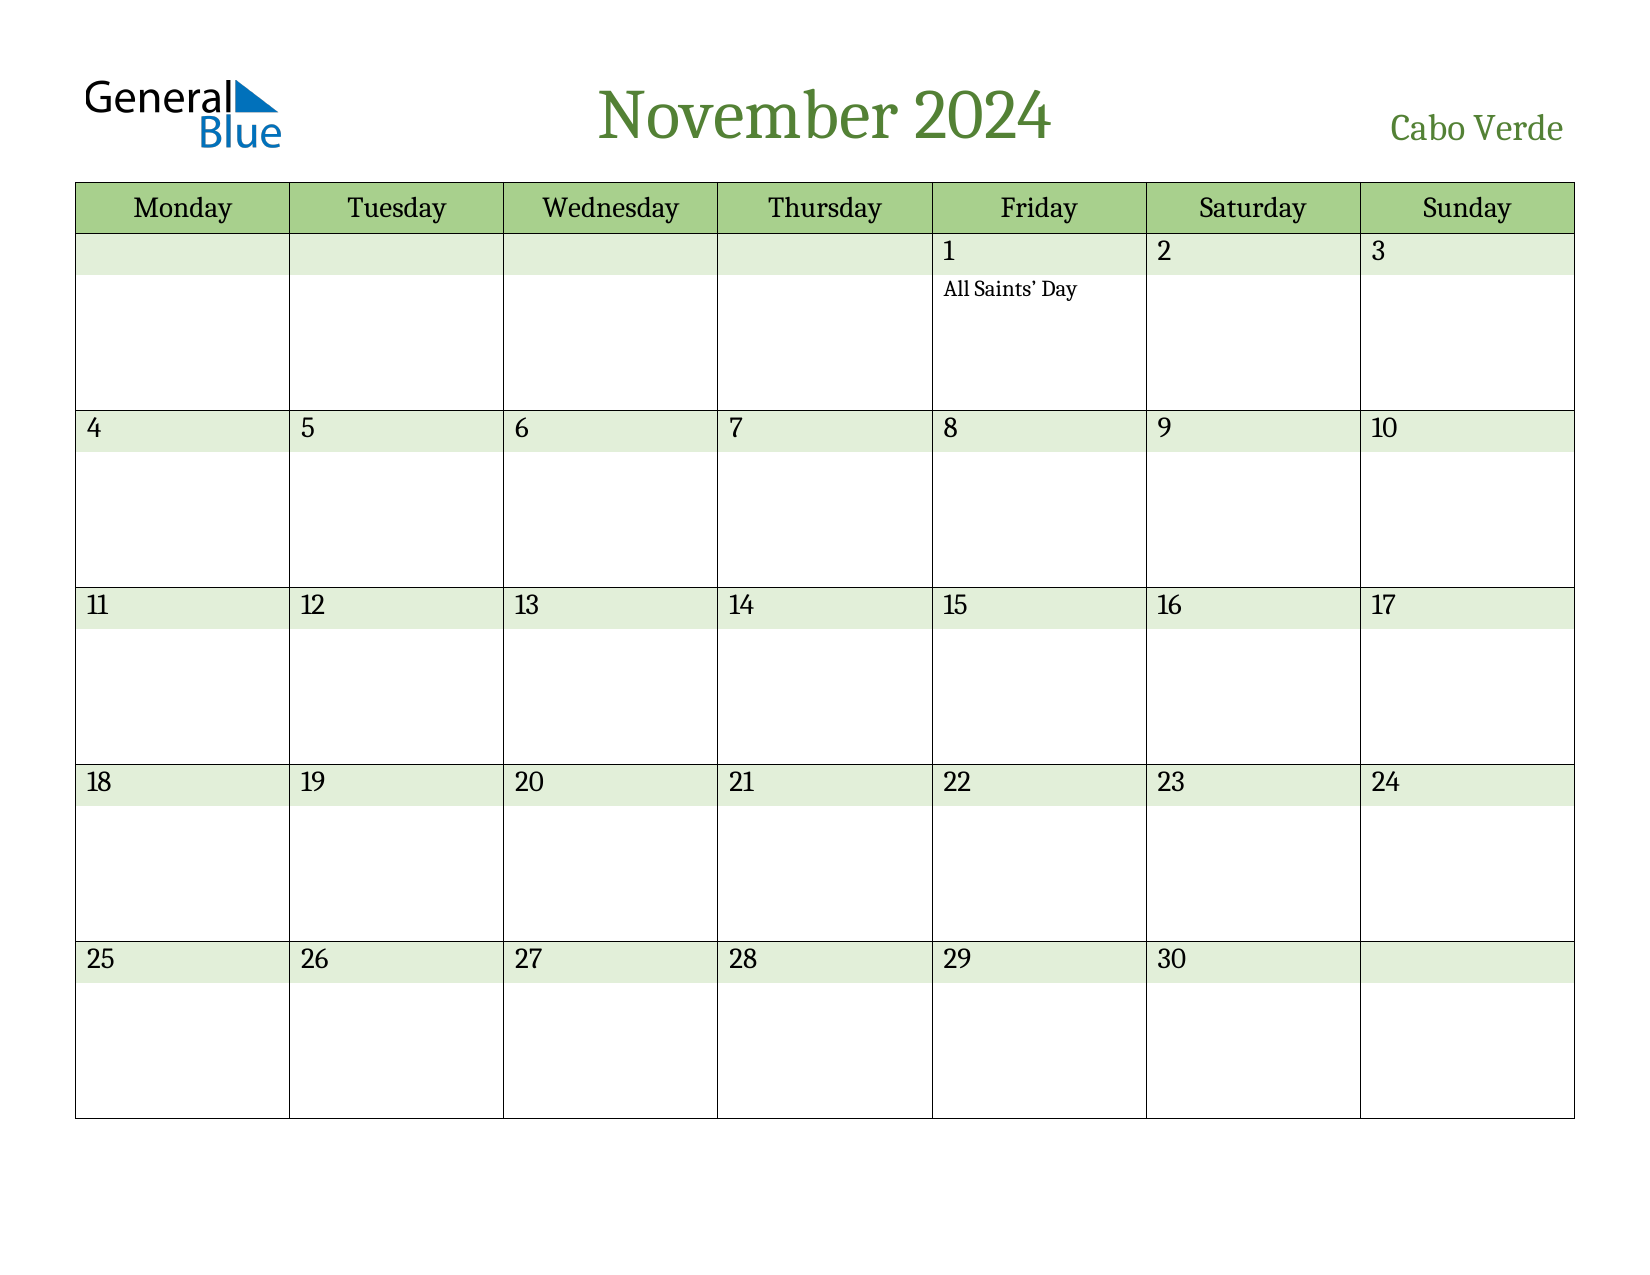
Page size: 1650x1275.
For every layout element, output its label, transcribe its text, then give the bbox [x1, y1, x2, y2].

table_cell 26 [290, 942, 503, 983]
table_cell 28 [718, 942, 932, 983]
table_cell [1361, 983, 1574, 1118]
table_cell 1 [933, 234, 1146, 275]
table_cell [504, 806, 717, 941]
table_cell 21 [718, 765, 932, 806]
table_cell [1147, 983, 1360, 1118]
table_cell 24 [1361, 765, 1574, 806]
table_cell 27 [504, 942, 717, 983]
table_cell 25 [76, 942, 289, 983]
table_cell 4 [76, 411, 289, 452]
table_cell 15 [933, 588, 1146, 629]
table_cell [933, 629, 1146, 764]
table_cell [1361, 629, 1574, 764]
table_cell [290, 275, 503, 410]
table_cell 9 [1147, 411, 1360, 452]
table_cell [504, 234, 717, 275]
table_cell 5 [290, 411, 503, 452]
table_cell [76, 629, 289, 764]
table_cell [1361, 942, 1574, 983]
table_cell [718, 629, 932, 764]
table_cell Tuesday [290, 183, 503, 233]
table_cell [76, 452, 289, 587]
table_cell 11 [76, 588, 289, 629]
table_cell [1361, 452, 1574, 587]
table_cell 7 [718, 411, 932, 452]
table_cell [718, 275, 932, 410]
table_cell [933, 452, 1146, 587]
table_cell [76, 275, 289, 410]
table_cell [290, 629, 503, 764]
table_cell Thursday [718, 183, 932, 233]
table_cell [1147, 275, 1360, 410]
table_cell 12 [290, 588, 503, 629]
table_cell [1147, 806, 1360, 941]
table_cell 23 [1147, 765, 1360, 806]
table_cell [76, 806, 289, 941]
table_cell 22 [933, 765, 1146, 806]
table_cell Friday [933, 183, 1146, 233]
table_cell [504, 275, 717, 410]
table_cell [504, 452, 717, 587]
table_cell 19 [290, 765, 503, 806]
table_cell Monday [76, 183, 289, 233]
table_cell [76, 983, 289, 1118]
table_cell 2 [1147, 234, 1360, 275]
table_cell 29 [933, 942, 1146, 983]
table_cell [290, 234, 503, 275]
table_cell [933, 983, 1146, 1118]
table_cell [1361, 275, 1574, 410]
table_cell 14 [718, 588, 932, 629]
table_cell [718, 806, 932, 941]
table_cell [76, 234, 289, 275]
table_cell [1361, 806, 1574, 941]
table_cell 20 [504, 765, 717, 806]
table_cell Wednesday [504, 183, 717, 233]
table_header [76, 75, 503, 182]
table_cell [1147, 629, 1360, 764]
table_cell [290, 983, 503, 1118]
table_cell 30 [1147, 942, 1360, 983]
picture [86, 80, 281, 148]
table_cell 10 [1361, 411, 1574, 452]
table_header November 2024 [504, 75, 1146, 182]
table_cell 17 [1361, 588, 1574, 629]
table_cell All Saints’ Day [933, 275, 1146, 410]
table_cell Saturday [1147, 183, 1360, 233]
table_cell [290, 452, 503, 587]
table_cell 3 [1361, 234, 1574, 275]
table_cell 13 [504, 588, 717, 629]
table_cell [718, 234, 932, 275]
table_cell 8 [933, 411, 1146, 452]
table_cell 16 [1147, 588, 1360, 629]
table_cell 6 [504, 411, 717, 452]
table_cell [1147, 452, 1360, 587]
table_header Cabo Verde [1146, 75, 1574, 182]
table_cell [290, 806, 503, 941]
table_cell 18 [76, 765, 289, 806]
table_cell [718, 452, 932, 587]
table_cell [504, 629, 717, 764]
table_cell Sunday [1361, 183, 1574, 233]
table_cell [933, 806, 1146, 941]
table_cell [718, 983, 932, 1118]
table_cell [504, 983, 717, 1118]
